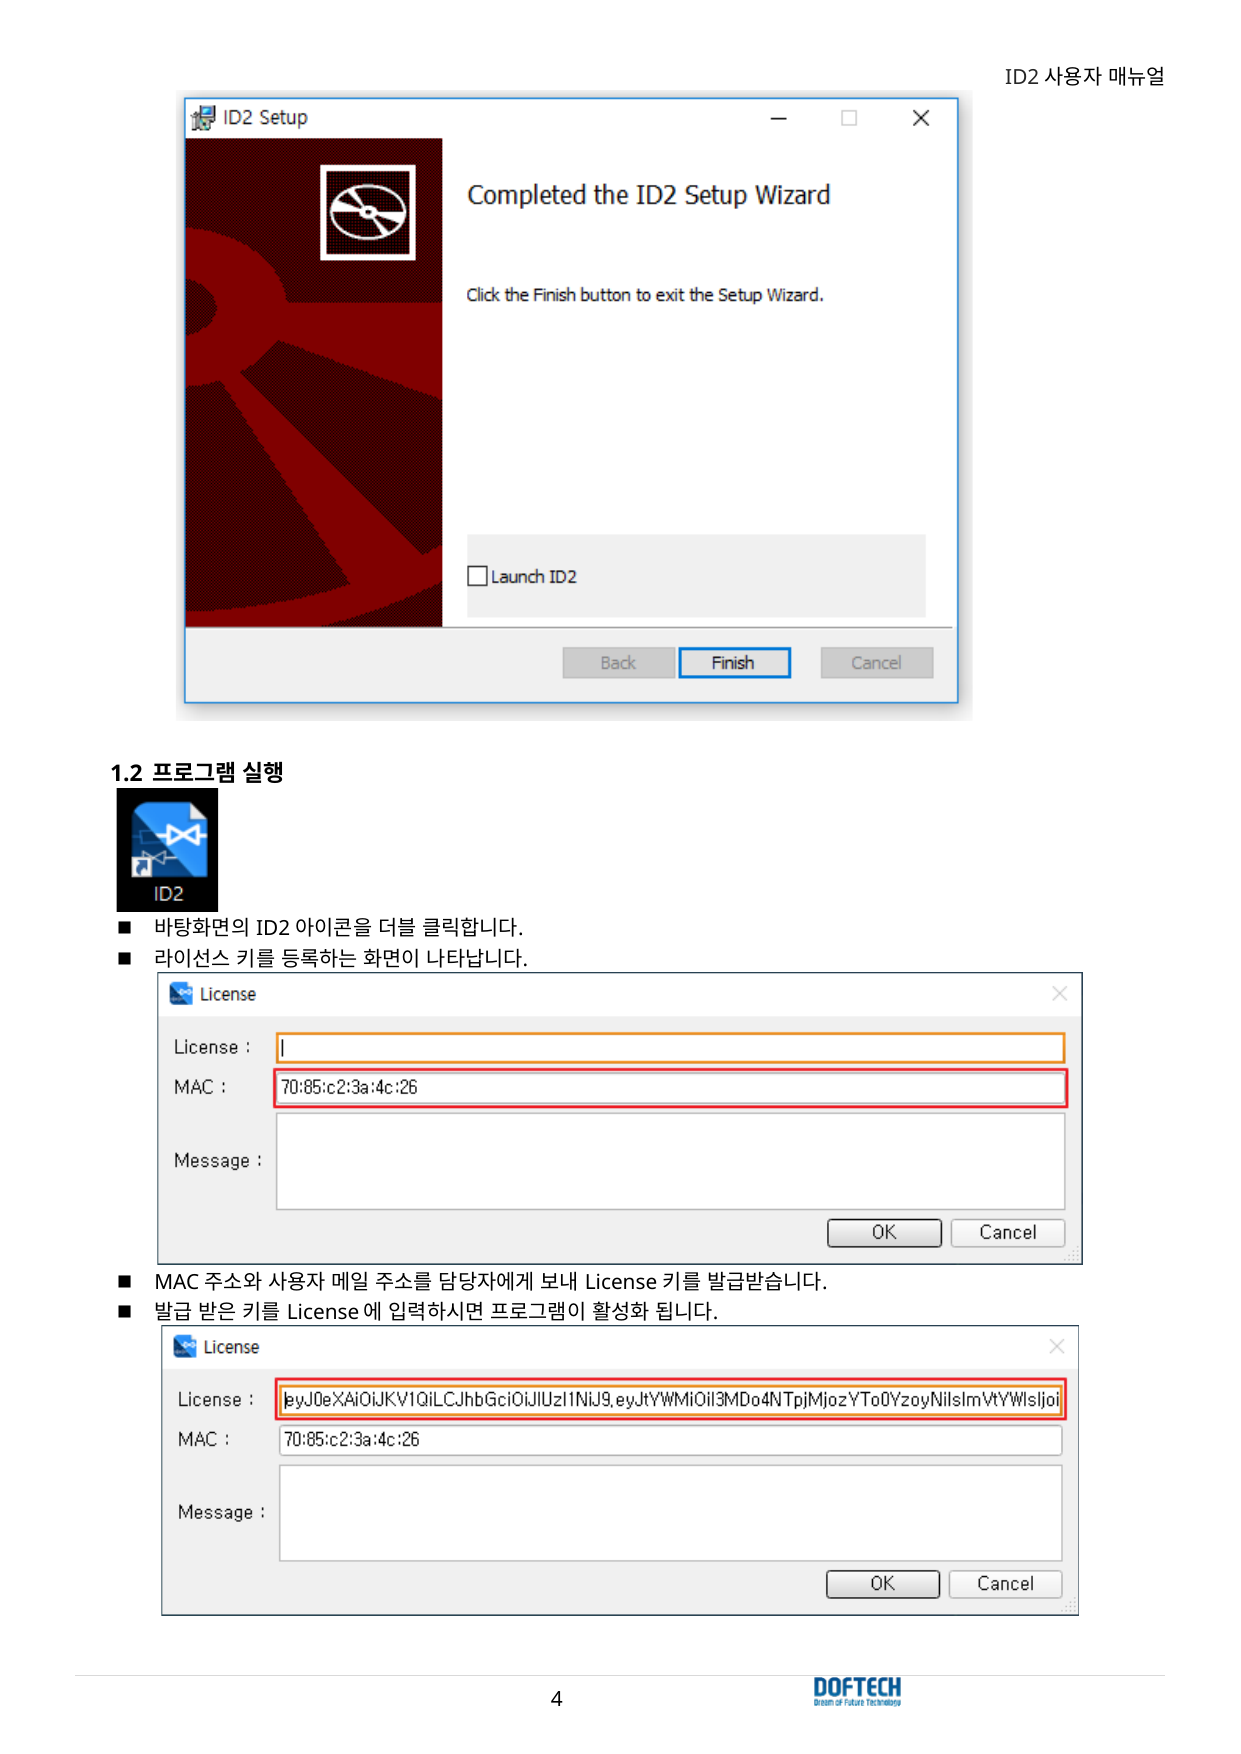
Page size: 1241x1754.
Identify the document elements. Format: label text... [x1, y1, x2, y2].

picture [161, 1325, 1079, 1616]
list 라이선스 키를 등록하는 화면이 나타납니다. [117, 942, 1165, 972]
list 발급 받은 키를 License에 입력하시면 프로그램이 활성화 됩니다. [117, 1295, 1165, 1326]
list MAC 주소와 사용자 메일 주소를 담당자에게 보내 License 키를 발급받습니다. [117, 1265, 1165, 1295]
list 바탕화면의 ID2 아이콘을 더블 클릭합니다. [117, 912, 1165, 942]
picture [157, 972, 1083, 1265]
picture [175, 90, 973, 721]
picture [116, 788, 219, 912]
subtitle 프로그램 실행 [110, 755, 1165, 788]
picture [811, 1676, 903, 1707]
